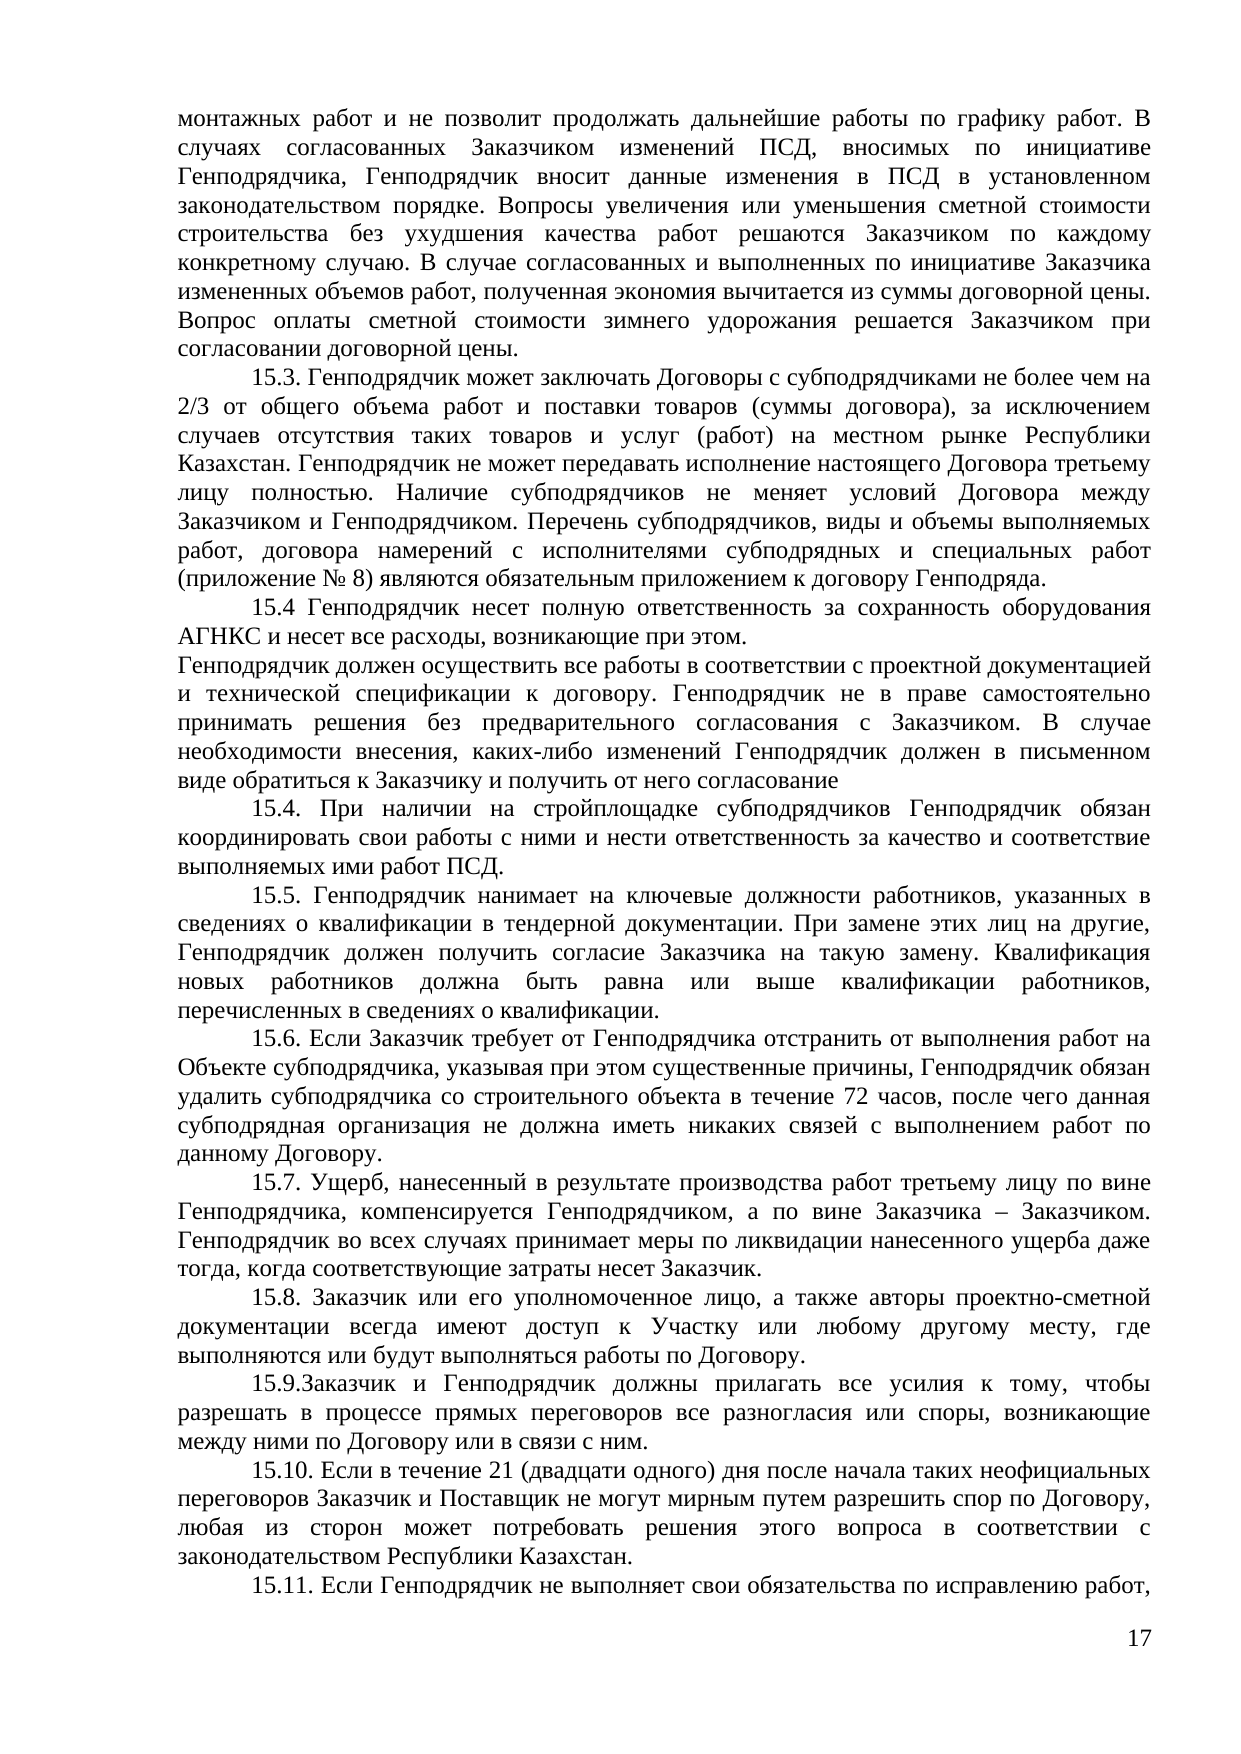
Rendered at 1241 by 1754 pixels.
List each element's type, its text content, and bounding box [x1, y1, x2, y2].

text 15.5. Генподрядчик нанимает на ключевые должности работников, указанных в сведениях о квалификации в тендерной документации. При замене этих лиц на другие, Генподрядчик должен получить согласие Заказчика на такую замену. Квалификация новых работников должна быть равна или выше квалификации работников, перечисленных в сведениях о квалификации. [177, 880, 1152, 1023]
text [177, 1570, 1152, 1598]
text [177, 103, 1152, 362]
text 15.3. Генподрядчик может заключать Договоры с субподрядчиками не более чем на 2/3 от общего объема работ и поставки товаров (суммы договора), за исключением случаев отсутствия таких товаров и услуг (работ) на местном рынке Республики Казахстан. Генподрядчик не может передавать исполнение настоящего Договора третьему лицу полностью. Наличие субподрядчиков не меняет условий Договора между Заказчиком и Генподрядчиком. Перечень субподрядчиков, виды и объемы выполняемых работ, договора намерений с исполнителями субподрядных и специальных работ (приложение № 8) являются обязательным приложением к договору Генподряда. [177, 362, 1152, 592]
text 15.8. Заказчик или его уполномоченное лицо, а также авторы проектно-сметной документации всегда имеют доступ к Участку или любому другому месту, где выполняются или будут выполняться работы по Договору. [177, 1282, 1152, 1368]
text 15.4. При наличии на стройплощадке субподрядчиков Генподрядчик обязан координировать свои работы с ними и нести ответственность за качество и соответствие выполняемых ими работ ПСД. [177, 793, 1152, 880]
text 15.4 Генподрядчик несет полную ответственность за сохранность оборудования АГНКС и несет все расходы, возникающие при этом. [177, 592, 1152, 650]
text Генподрядчик должен осуществить все работы в соответствии с проектной документацией и технической спецификации к договору. Генподрядчик не в праве самостоятельно принимать решения без предварительного согласования с Заказчиком. В случае необходимости внесения, каких-либо изменений Генподрядчик должен в письменном виде обратиться к Заказчику и получить от него согласование [177, 650, 1152, 793]
text 15.9.Заказчик и Генподрядчик должны прилагать все усилия к тому, чтобы разрешать в процессе прямых переговоров все разногласия или споры, возникающие между ними по Договору или в связи с ним. [177, 1368, 1152, 1455]
text 15.6. Если Заказчик требует от Генподрядчика отстранить от выполнения работ на Объекте субподрядчика, указывая при этом существенные причины, Генподрядчик обязан удалить субподрядчика со строительного объекта в течение 72 часов, после чего данная субподрядная организация не должна иметь никаких связей с выполнением работ по данному Договору. [177, 1023, 1152, 1167]
text 15.7. Ущерб, нанесенный в результате производства работ третьему лицу по вине Генподрядчика, компенсируется Генподрядчиком, а по вине Заказчика – Заказчиком. Генподрядчик во всех случаях принимает меры по ликвидации нанесенного ущерба даже тогда, когда соответствующие затраты несет Заказчик. [177, 1167, 1152, 1282]
text 15.10. Если в течение 21 (двадцати одного) дня после начала таких неофициальных переговоров Заказчик и Поставщик не могут мирным путем разрешить спор по Договору, любая из сторон может потребовать решения этого вопроса в соответствии с законодательством Республики Казахстан. [177, 1455, 1152, 1570]
